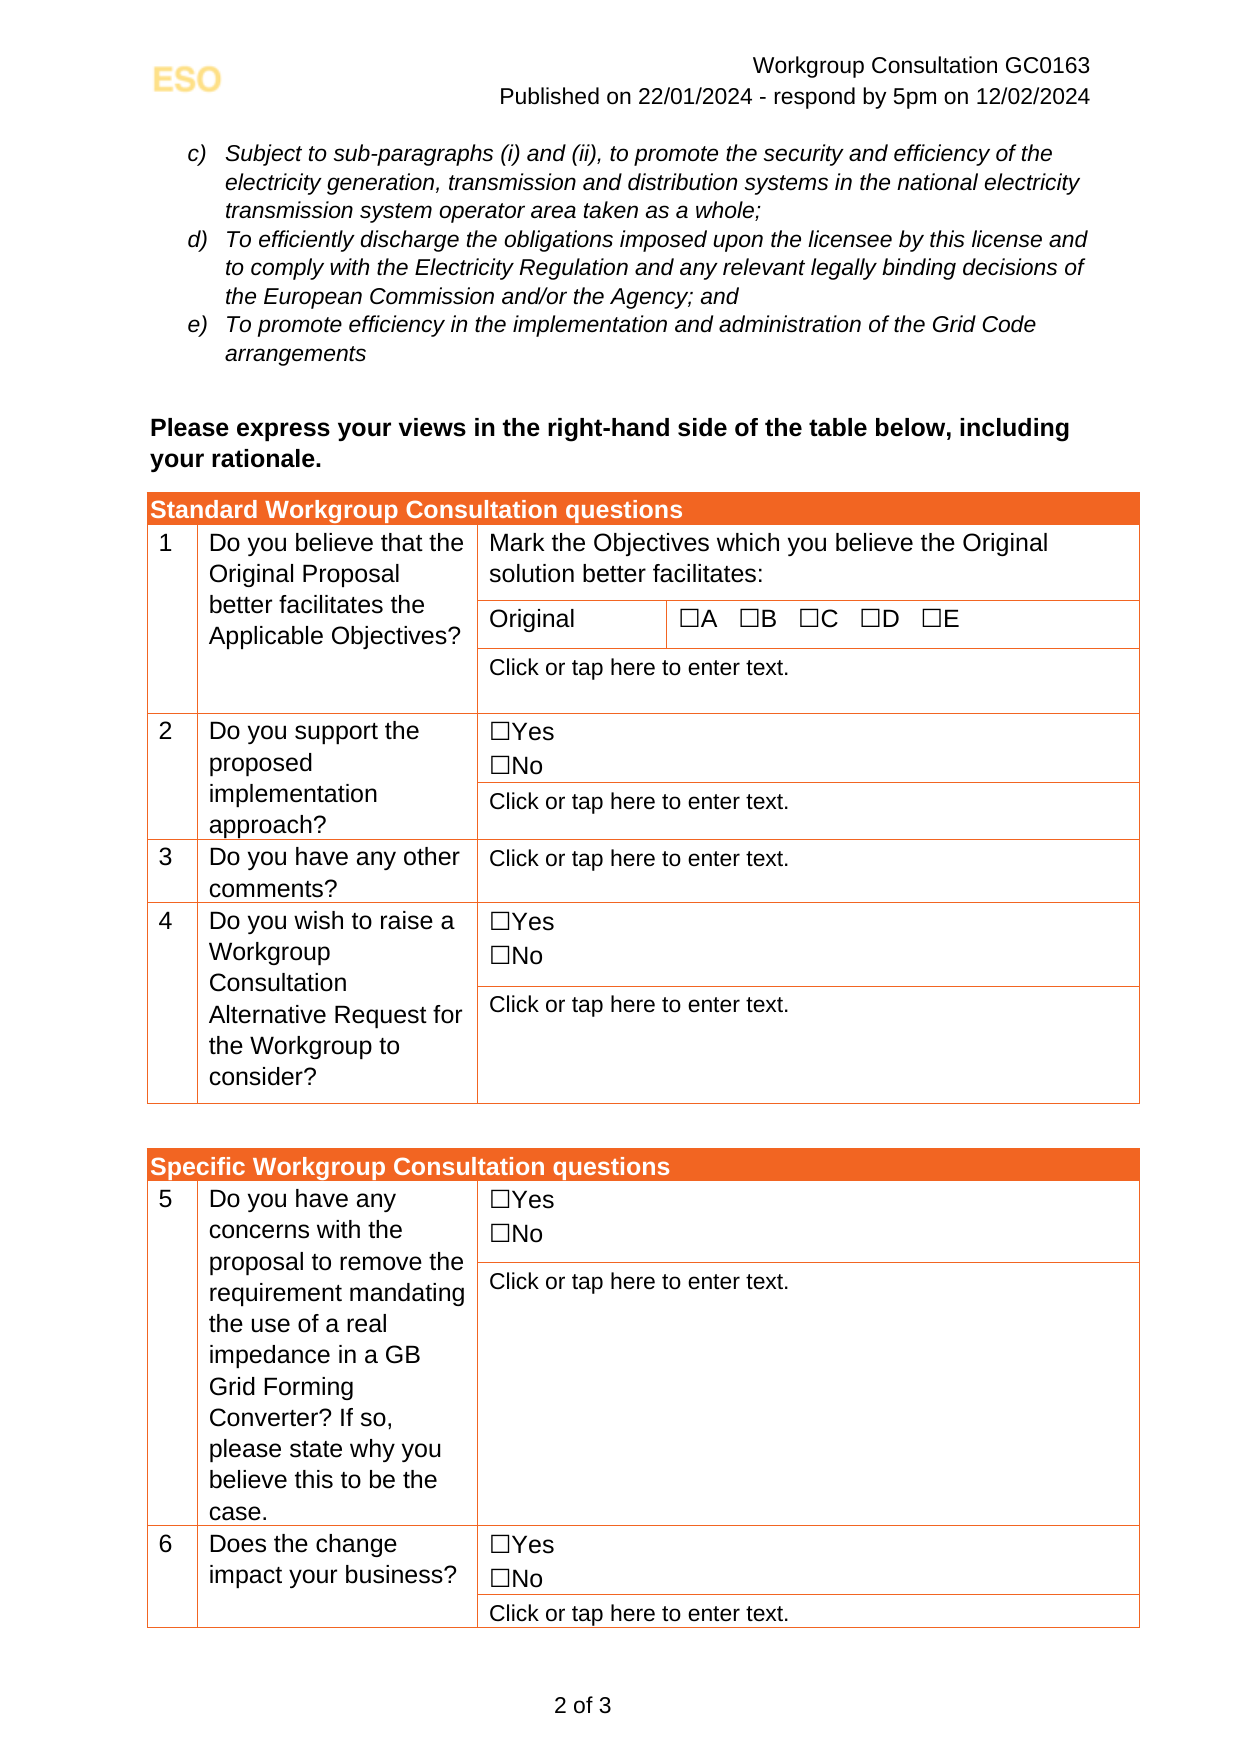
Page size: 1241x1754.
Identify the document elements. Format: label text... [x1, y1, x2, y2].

table_cell 5 [148, 1181, 197, 1525]
table_cell Mark the Objectives which you believe the Original solution better facilitates: [478, 525, 1139, 600]
table_cell 2 [148, 714, 197, 839]
table_cell Do you believe that the Original Proposal better facilitates the Applicable Objectives? [198, 525, 477, 713]
table_cell 6 [148, 1526, 197, 1627]
table_cell Yes No [478, 1526, 1139, 1594]
table_cell Do you have any concerns with the proposal to remove the requirement mandating the use of a real impedance in a GB Grid Forming Converter? If so, please state why you believe this to be the case. [198, 1181, 477, 1525]
table_cell Yes No [478, 1181, 1139, 1262]
table_header Standard Workgroup Consultation questions [148, 493, 1139, 524]
list To promote efficiency in the implementation and administration of the Grid Code arrangements [187, 311, 1090, 366]
list To efficiently discharge the obligations imposed upon the licensee by this license and to comply with the Electricity Regulation and any relevant legally binding decisions of the European Commission and/or the Agency; and [187, 226, 1090, 309]
table_header Specific Workgroup Consultation questions [148, 1149, 1139, 1180]
table_cell Does the change impact your business? [198, 1526, 477, 1627]
table_cell 1 [148, 525, 197, 713]
list Subject to sub-paragraphs (i) and (ii), to promote the security and efficiency of the electricity generation, transmission and distribution systems in the national electricity transmission system operator area taken as a whole; [187, 140, 1090, 224]
table_cell A B C D E [667, 601, 1139, 648]
table_cell 3 [148, 840, 197, 902]
table_cell Do you support the proposed implementation approach? [198, 714, 477, 839]
table_cell Yes No [478, 714, 1139, 782]
table_cell 4 [148, 903, 197, 1103]
text Please express your views in the right-hand side of the table below, including your rationale. [150, 413, 1090, 473]
table_cell Yes No [478, 903, 1139, 986]
table_cell Do you wish to raise a Workgroup Consultation Alternative Request for the Workgroup to consider? [198, 903, 477, 1103]
table_cell Do you have any other comments? [198, 840, 477, 902]
picture [150, 54, 227, 100]
table_cell Original [478, 601, 666, 648]
